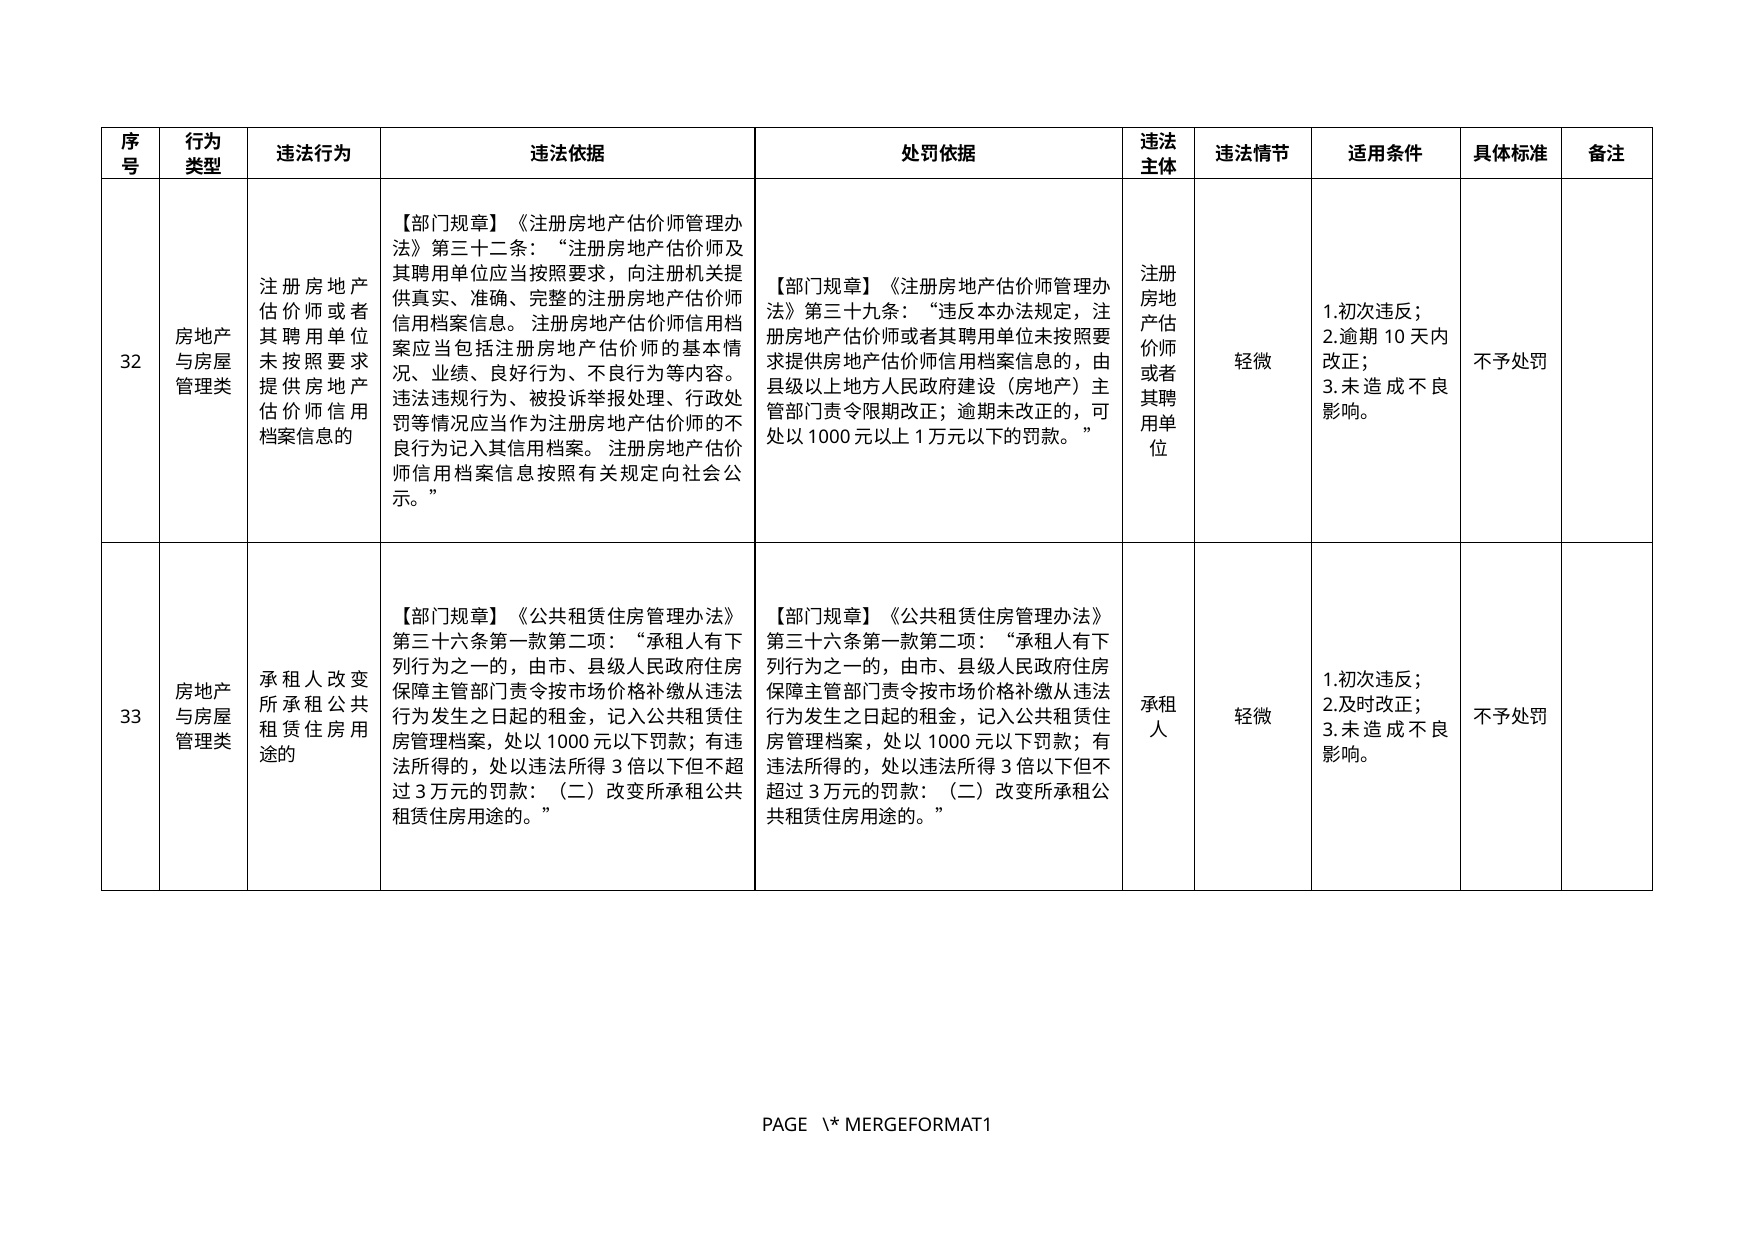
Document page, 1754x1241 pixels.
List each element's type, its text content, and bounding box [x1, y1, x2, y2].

table_cell 承租人改变所承租公共租赁住房用途的 [248, 543, 380, 890]
table_header 序号 [102, 128, 159, 178]
table_cell 注册房地产估价师或者其聘用单位未按照要求提供房地产估价师信用档案信息的 [248, 179, 380, 542]
table_header 具体标准 [1461, 128, 1561, 178]
table_header 处罚依据 [756, 128, 1122, 178]
table_header 违法依据 [381, 128, 754, 178]
table_cell 【部门规章】《注册房地产估价师管理办法》第三十二条：“注册房地产估价师及其聘用单位应当按照要求，向注册机关提供真实、准确、完整的注册房地产估价师信用档案信息。 注册房地产估价师信用档案应当包括注册房地产估价师的基本情况、业绩、良好行为、不良行为等内容。违法违规行为、被投诉举报处理、行政处罚等情况应当作为注册房地产估价师的不良行为记入其信用档案。 注册房地产估价师信用档案信息按照有关规定向社会公示。” [381, 179, 754, 542]
table_header 违法主体 [1123, 128, 1194, 178]
table_cell 轻微 [1195, 543, 1311, 890]
table_cell 轻微 [1195, 179, 1311, 542]
table_cell 1.初次违反； 2.逾期10天内改正； 3.未造成不良影响。 [1312, 179, 1460, 542]
table_cell 【部门规章】《注册房地产估价师管理办法》第三十九条：“违反本办法规定，注册房地产估价师或者其聘用单位未按照要求提供房地产估价师信用档案信息的，由县级以上地方人民政府建设（房地产）主管部门责令限期改正；逾期未改正的，可处以1000元以上1万元以下的罚款。 ” [756, 179, 1122, 542]
table_header 备注 [1562, 128, 1652, 178]
table_header 违法情节 [1195, 128, 1311, 178]
table_cell [1562, 179, 1652, 542]
table_cell 房地产与房屋管理类 [160, 179, 247, 542]
table_header 行为 类型 [160, 128, 247, 178]
table_cell 承租人 [1123, 543, 1194, 890]
table_cell 33 [102, 543, 159, 890]
table_cell 不予处罚 [1461, 543, 1561, 890]
table_cell 注册房地产估价师或者其聘用单位 [1123, 179, 1194, 542]
table_cell 【部门规章】《公共租赁住房管理办法》第三十六条第一款第二项：“承租人有下列行为之一的，由市、县级人民政府住房保障主管部门责令按市场价格补缴从违法行为发生之日起的租金，记入公共租赁住房管理档案，处以1000元以下罚款；有违法所得的，处以违法所得3倍以下但不超过3万元的罚款：（二）改变所承租公共租赁住房用途的。” [756, 543, 1122, 890]
table_header 适用条件 [1312, 128, 1460, 178]
table_header 违法行为 [248, 128, 380, 178]
table_cell 【部门规章】《公共租赁住房管理办法》第三十六条第一款第二项：“承租人有下列行为之一的，由市、县级人民政府住房保障主管部门责令按市场价格补缴从违法行为发生之日起的租金，记入公共租赁住房管理档案，处以1000元以下罚款；有违法所得的，处以违法所得3倍以下但不超过3万元的罚款：（二）改变所承租公共租赁住房用途的。” [381, 543, 754, 890]
table_cell 房地产与房屋管理类 [160, 543, 247, 890]
table_cell 不予处罚 [1461, 179, 1561, 542]
table_cell 32 [102, 179, 159, 542]
table_cell [1562, 543, 1652, 890]
table_cell 1.初次违反； 2.及时改正； 3.未造成不良影响。 [1312, 543, 1460, 890]
